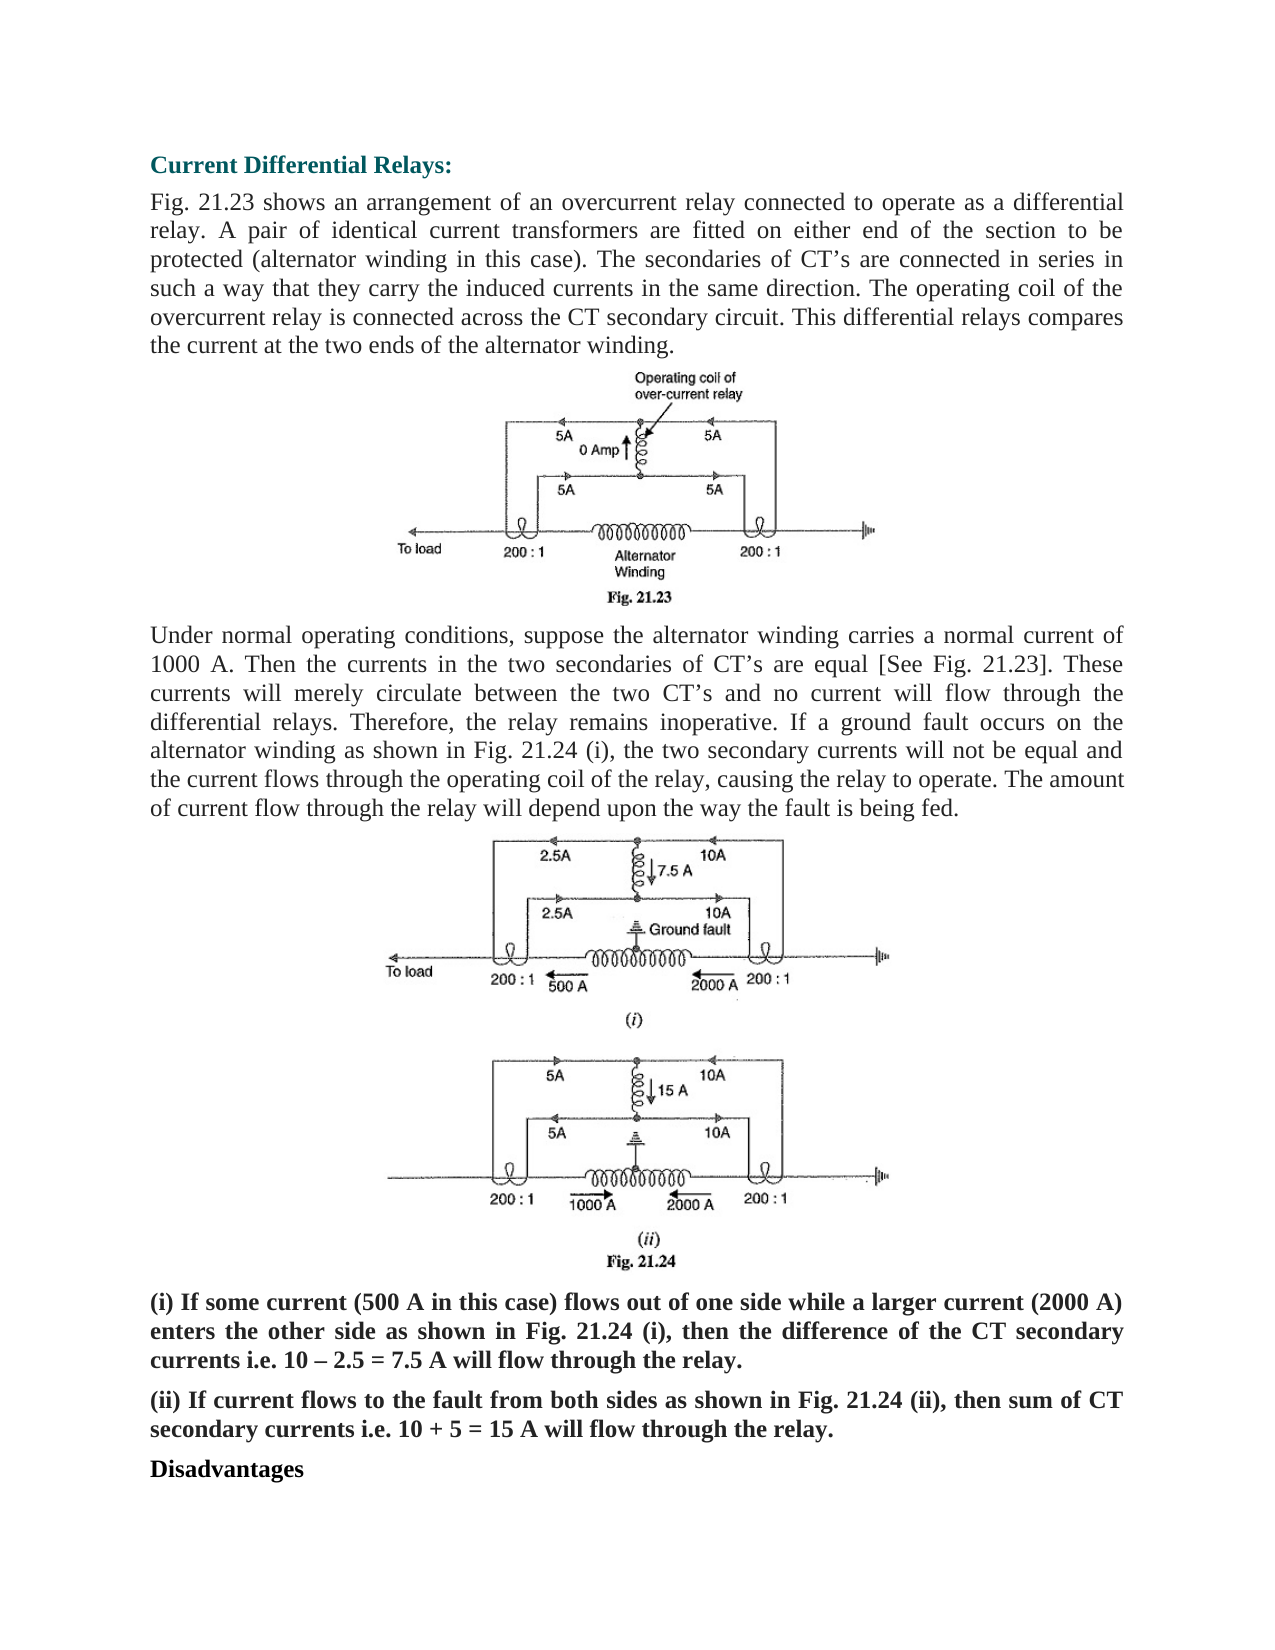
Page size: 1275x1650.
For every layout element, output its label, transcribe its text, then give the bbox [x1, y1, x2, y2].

text Fig. 21.23 shows an arrangement of an overcurrent relay connected to operate as a differential relay. A pair of identical current transformers are fitted on either end of the section to be protected (alternator winding in this case). The secondaries of CT’s are connected in series in such a way that they carry the induced currents in the same direction. The operating coil of the overcurrent relay is connected across the CT secondary circuit. This differential relays compares the current at the two ends of the alternator winding. [150, 187, 1125, 359]
text (i) If some current (500 A in this case) flows out of one side while a larger current (2000 A) enters the other side as shown in Fig. 21.24 (i), then the difference of the CT secondary currents i.e. 10 – 2.5 = 7.5 A will flow through the relay. [150, 1287, 1125, 1373]
picture [383, 833, 892, 1276]
text Under normal operating conditions, suppose the alternator winding carries a normal current of 1000 A. Then the currents in the two secondaries of CT’s are equal [See Fig. 21.23]. These currents will merely circulate between the two CT’s and no current will flow through the differential relays. Therefore, the relay remains inoperative. If a ground fault occurs on the alternator winding as shown in Fig. 21.24 (i), the two secondary currents will not be equal and the current flows through the operating coil of the relay, causing the relay to operate. The amount of current flow through the relay will depend upon the way the fault is being fed. [150, 621, 1125, 822]
text (ii) If current flows to the fault from both sides as shown in Fig. 21.24 (ii), then sum of CT secondary currents i.e. 10 + 5 = 15 A will flow through the relay. [150, 1385, 1125, 1443]
picture [395, 371, 880, 609]
subtitle Current Differential Relays: [150, 150, 1125, 179]
text Disadvantages [150, 1454, 1125, 1483]
